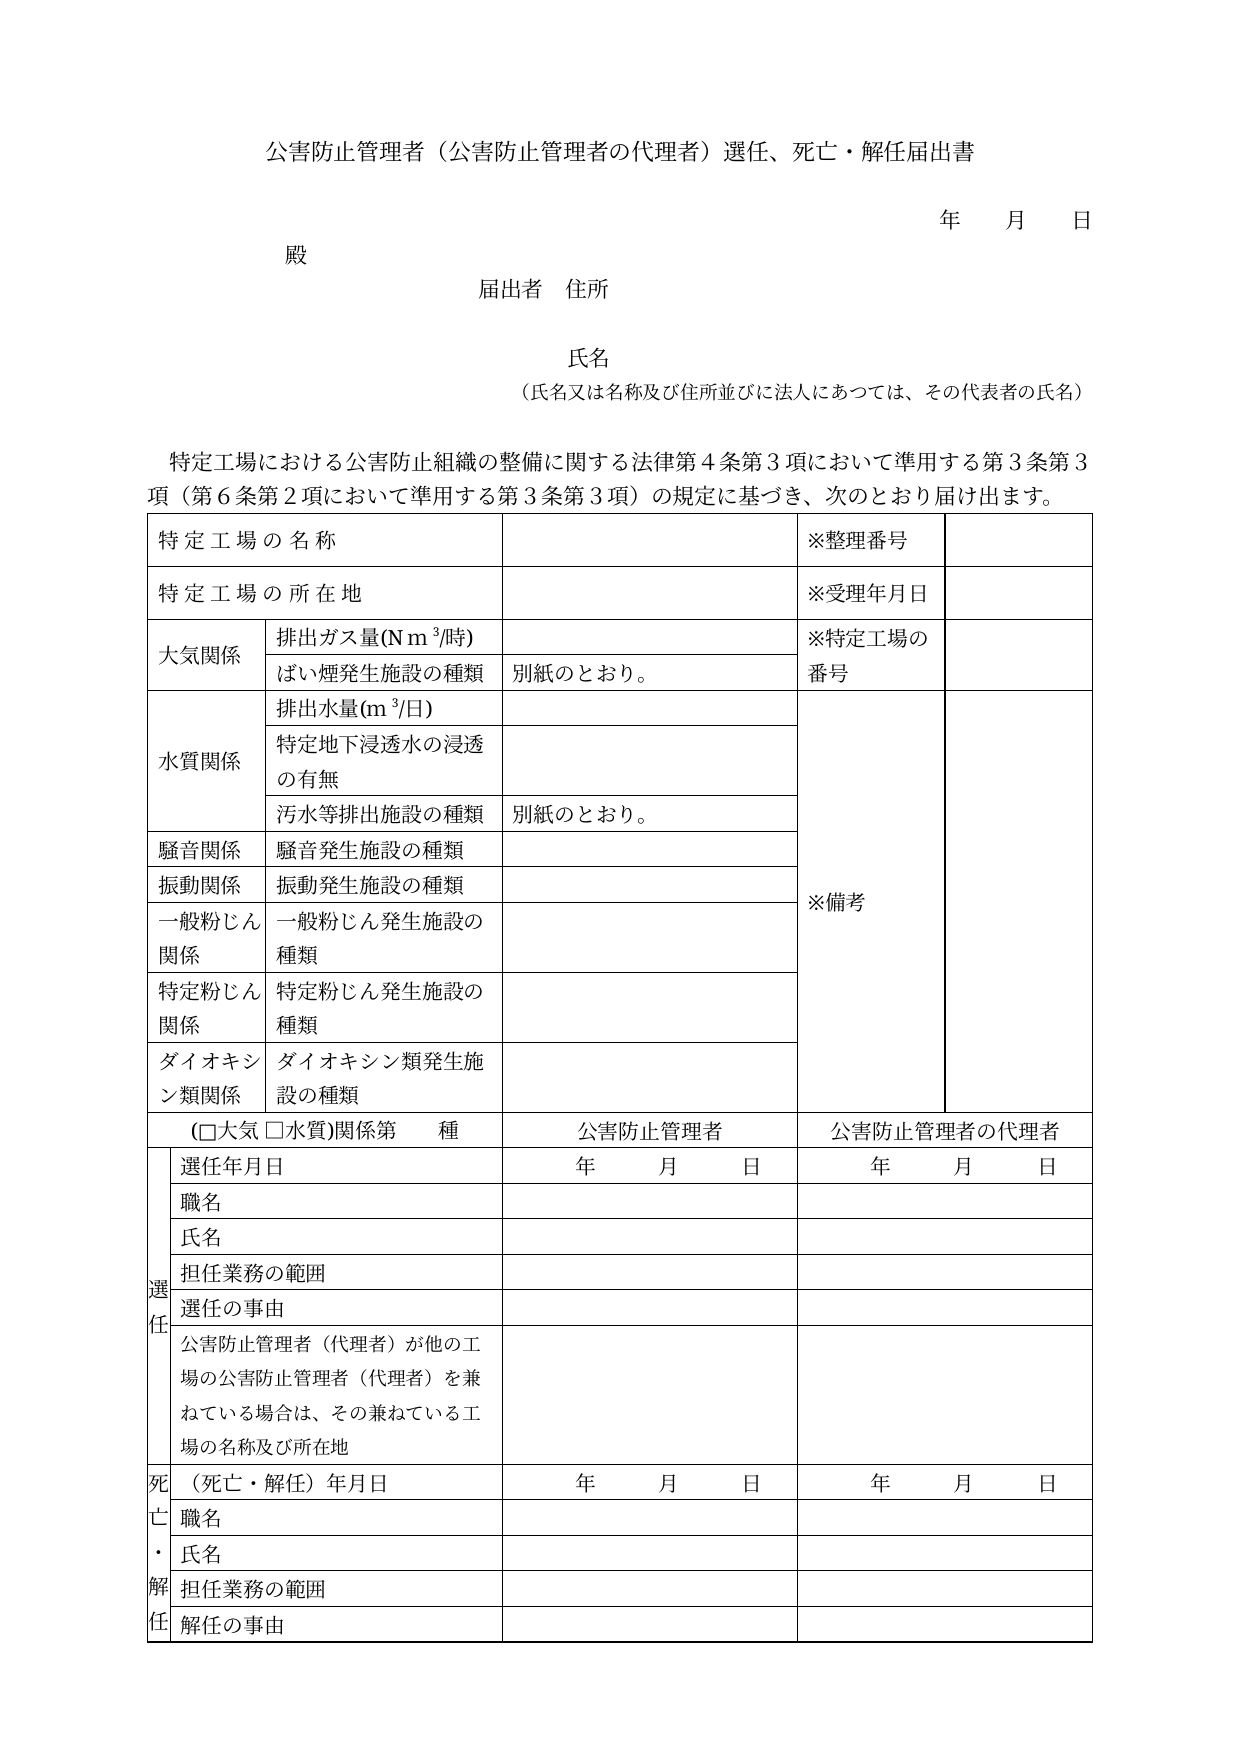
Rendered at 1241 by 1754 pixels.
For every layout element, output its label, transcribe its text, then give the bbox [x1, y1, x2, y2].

table_cell [503, 1326, 797, 1464]
table_cell 死亡・解任 [148, 1465, 170, 1641]
table_cell 年 月 日 [798, 1148, 1092, 1183]
table_cell 職名 [171, 1500, 502, 1535]
table_cell 選任 [148, 1148, 170, 1464]
table_cell ※受理年月日 [798, 567, 944, 619]
table_cell 解任の事由 [171, 1607, 502, 1641]
table_cell [503, 1607, 797, 1641]
table_cell ※特定工場の番号 [798, 620, 944, 690]
table_cell [503, 903, 797, 972]
table_cell [946, 620, 1092, 690]
table_cell 職名 [171, 1184, 502, 1218]
table_cell 汚水等排出施設の種類 [266, 796, 502, 831]
table_cell [503, 1571, 797, 1606]
table_cell [798, 1536, 1092, 1570]
table_cell [503, 1043, 797, 1112]
text （氏名又は名称及び住所並びに法人にあつては、その代表者の氏名） [148, 374, 1092, 409]
table_cell [503, 1500, 797, 1535]
table_header [946, 514, 1092, 566]
table_cell [503, 691, 797, 725]
table_cell 一般粉じん発生施設の種類 [266, 903, 502, 972]
table_cell [798, 1607, 1092, 1641]
table_cell [503, 867, 797, 902]
table_cell [946, 567, 1092, 619]
table_cell 氏名 [171, 1219, 502, 1254]
text 届出者 住所 [148, 271, 1092, 306]
table_cell ダイオキシン類関係 [148, 1043, 265, 1112]
table_cell [798, 1255, 1092, 1289]
table_cell 別紙のとおり。 [503, 796, 797, 831]
table_cell 担任業務の範囲 [171, 1255, 502, 1289]
table_cell [503, 1255, 797, 1289]
table_cell 一般粉じん関係 [148, 903, 265, 972]
table_cell 年 月 日 [503, 1465, 797, 1499]
table_cell [798, 1500, 1092, 1535]
table_cell (□大気 □水質)関係第 種 [148, 1113, 502, 1147]
text 年 月 日 [148, 202, 1092, 237]
table_cell 騒音発生施設の種類 [266, 832, 502, 866]
table_cell [503, 1536, 797, 1570]
table_cell 振動関係 [148, 867, 265, 902]
table_cell 特定地下浸透水の浸透の有無 [266, 726, 502, 795]
table_cell 水質関係 [148, 691, 265, 831]
table_cell [503, 832, 797, 866]
table_cell [503, 620, 797, 654]
table_cell [503, 1184, 797, 1218]
text 特定工場における公害防止組織の整備に関する法律第４条第３項において準用する第３条第３項（第６条第２項において準用する第３条第３項）の規定に基づき、次のとおり届け出ます。 [148, 443, 1092, 512]
table_cell [946, 691, 1092, 1112]
table_cell 年 月 日 [798, 1465, 1092, 1499]
table_cell [798, 1326, 1092, 1464]
text 公害防止管理者（公害防止管理者の代理者）選任、死亡・解任届出書 [148, 133, 1092, 168]
table_cell （死亡・解任）年月日 [171, 1465, 502, 1499]
table_cell 排出水量(ｍ3/日) [266, 691, 502, 725]
table_cell 特定粉じん関係 [148, 973, 265, 1042]
table_cell ※備考 [798, 691, 944, 1112]
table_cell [171, 1326, 502, 1464]
table_cell ばい煙発生施設の種類 [266, 655, 502, 690]
table_cell 特定粉じん発生施設の種類 [266, 973, 502, 1042]
table_cell [798, 1184, 1092, 1218]
table_cell 騒音関係 [148, 832, 265, 866]
table_cell [503, 1290, 797, 1325]
table_cell [503, 1219, 797, 1254]
table_cell 別紙のとおり。 [503, 655, 797, 690]
table_cell [503, 726, 797, 795]
table_cell 振動発生施設の種類 [266, 867, 502, 902]
text 殿 [148, 237, 1092, 271]
table_cell 選任年月日 [171, 1148, 502, 1183]
table_cell 公害防止管理者 [503, 1113, 797, 1147]
table_cell [503, 973, 797, 1042]
table_cell 特 定 工 場 の 所 在 地 [148, 567, 502, 619]
table_cell 年 月 日 [503, 1148, 797, 1183]
table_cell 大気関係 [148, 620, 265, 690]
table_cell ダイオキシン類発生施設の種類 [266, 1043, 502, 1112]
table_header [503, 514, 797, 566]
table_cell 選任の事由 [171, 1290, 502, 1325]
table_header ※整理番号 [798, 514, 944, 566]
table_cell [798, 1571, 1092, 1606]
table_cell [798, 1290, 1092, 1325]
table_cell 公害防止管理者の代理者 [798, 1113, 1092, 1147]
table_cell [798, 1219, 1092, 1254]
table_cell 担任業務の範囲 [171, 1571, 502, 1606]
table_cell 排出ガス量(Nｍ3/時) [266, 620, 502, 654]
table_cell 氏名 [171, 1536, 502, 1570]
text 氏名 [148, 340, 1092, 374]
table_header 特 定 工 場 の 名 称 [148, 514, 502, 566]
table_cell [503, 567, 797, 619]
